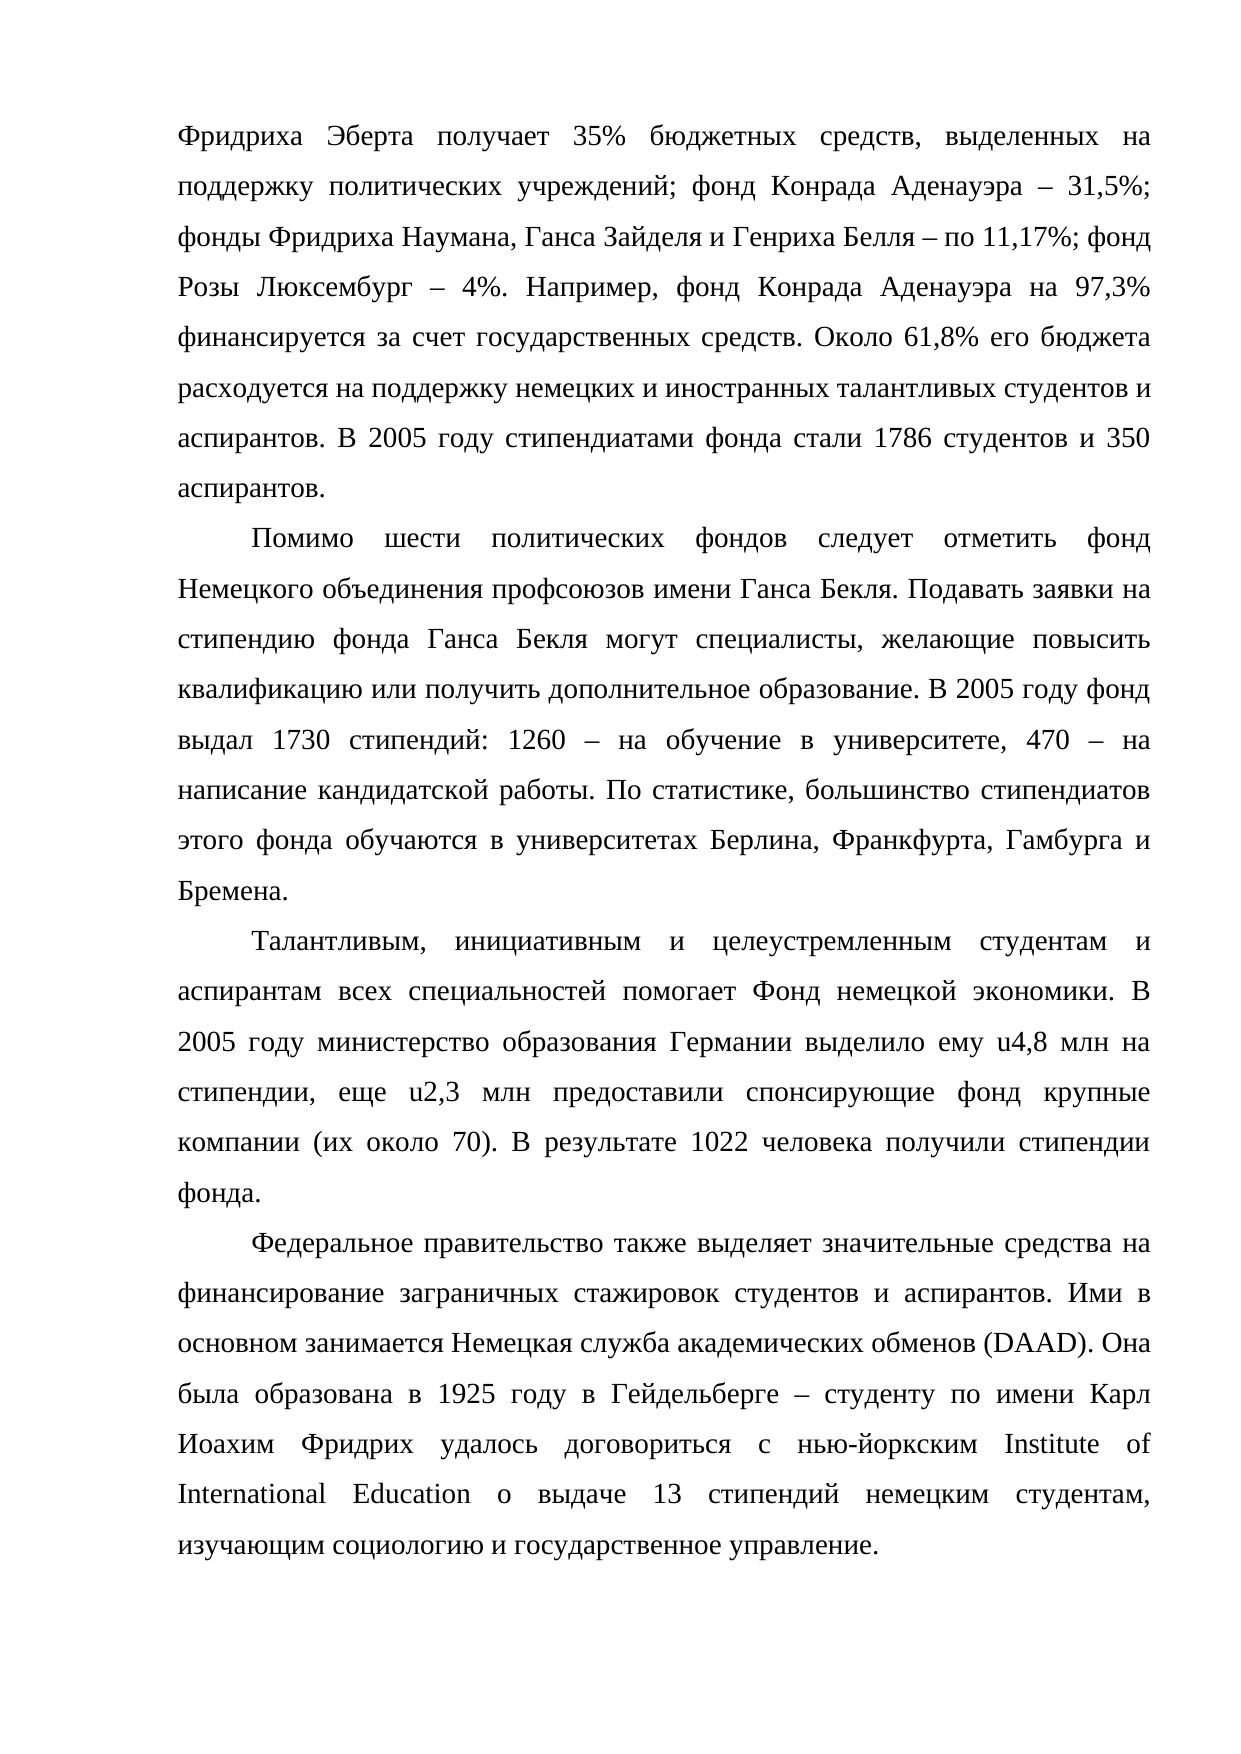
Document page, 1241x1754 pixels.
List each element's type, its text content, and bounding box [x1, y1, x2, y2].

text Федеральное правительство также выделяет значительные средства на финансирование заграничных стажировок студентов и аспирантов. Ими в основном занимается Немецкая служба академических обменов (DAAD). Она была образована в 1925 году в Гейдельберге – студенту по имени Карл Иоахим Фридрих удалось договориться с нью-йоркским Institute of International Education о выдаче 13 стипендий немецким студентам, изучающим социологию и государственное управление. [177, 1225, 1152, 1560]
text Талантливым, инициативным и целеустремленным студентам и аспирантам всех специальностей помогает Фонд немецкой экономики. В 2005 году министерство образования Германии выделило ему u4,8 млн на стипендии, еще u2,3 млн предоставили спонсирующие фонд крупные компании (их около 70). В результате 1022 человека получили стипендии фонда. [177, 923, 1152, 1208]
text Помимо шести политических фондов следует отметить фонд Немецкого объединения профсоюзов имени Ганса Бекля. Подавать заявки на стипендию фонда Ганса Бекля могут специалисты, желающие повысить квалификацию или получить дополнительное образование. В 2005 году фонд выдал 1730 стипендий: 1260 – на обучение в университете, 470 – на написание кандидатской работы. По статистике, большинство стипендиатов этого фонда обучаются в университетах Берлина, Франкфурта, Гамбурга и Бремена. [177, 521, 1152, 906]
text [177, 118, 1152, 504]
